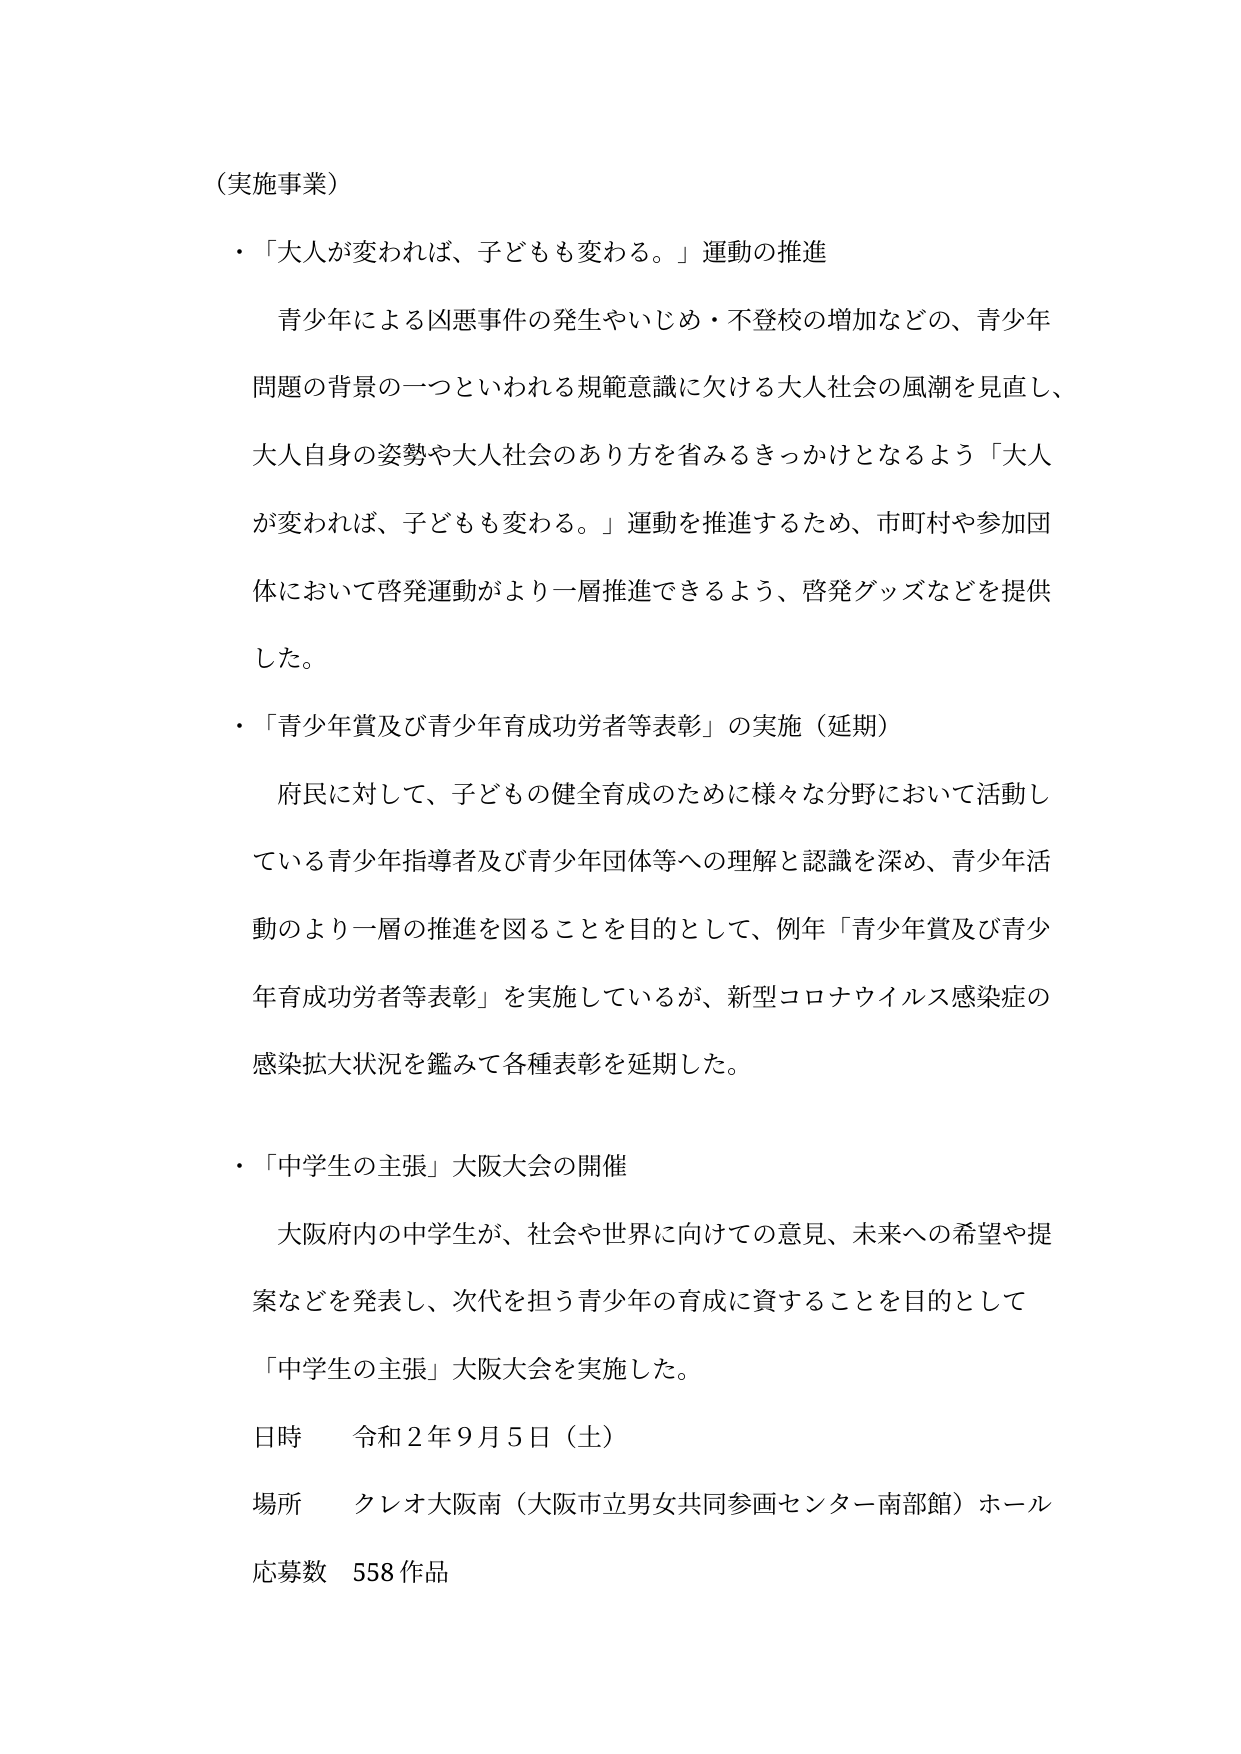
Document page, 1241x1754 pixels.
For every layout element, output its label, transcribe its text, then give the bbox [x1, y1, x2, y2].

text 場所 クレオ大阪南（大阪市立男女共同参画センター南部館）ホール [177, 1469, 1063, 1537]
text ・「大人が変われば、子どもも変わる。」運動の推進 [177, 217, 1063, 284]
text 大阪府内の中学生が、社会や世界に向けての意見、未来への希望や提案などを発表し、次代を担う青少年の育成に資することを目的として「中学生の主張」大阪大会を実施した。 [177, 1198, 1063, 1402]
text 応募数 558作品 [177, 1537, 1063, 1605]
text 青少年による凶悪事件の発生やいじめ・不登校の増加などの、青少年問題の背景の一つといわれる規範意識に欠ける大人社会の風潮を見直し、大人自身の姿勢や大人社会のあり方を省みるきっかけとなるよう「大人が変われば、子どもも変わる。」運動を推進するため、市町村や参加団体において啓発運動がより一層推進できるよう、啓発グッズなどを提供した。 [177, 284, 1063, 691]
text （実施事業） [177, 149, 1063, 217]
text 府民に対して、子どもの健全育成のために様々な分野において活動している青少年指導者及び青少年団体等への理解と認識を深め、青少年活動のより一層の推進を図ることを目的として、例年「青少年賞及び青少年育成功労者等表彰」を実施しているが、新型コロナウイルス感染症の感染拡大状況を鑑みて各種表彰を延期した。 [177, 758, 1063, 1097]
text 日時 令和２年９月５日（土） [177, 1402, 1063, 1469]
text ・「中学生の主張」大阪大会の開催 [177, 1131, 1063, 1198]
text ・「青少年賞及び青少年育成功労者等表彰」の実施（延期） [177, 691, 1063, 758]
